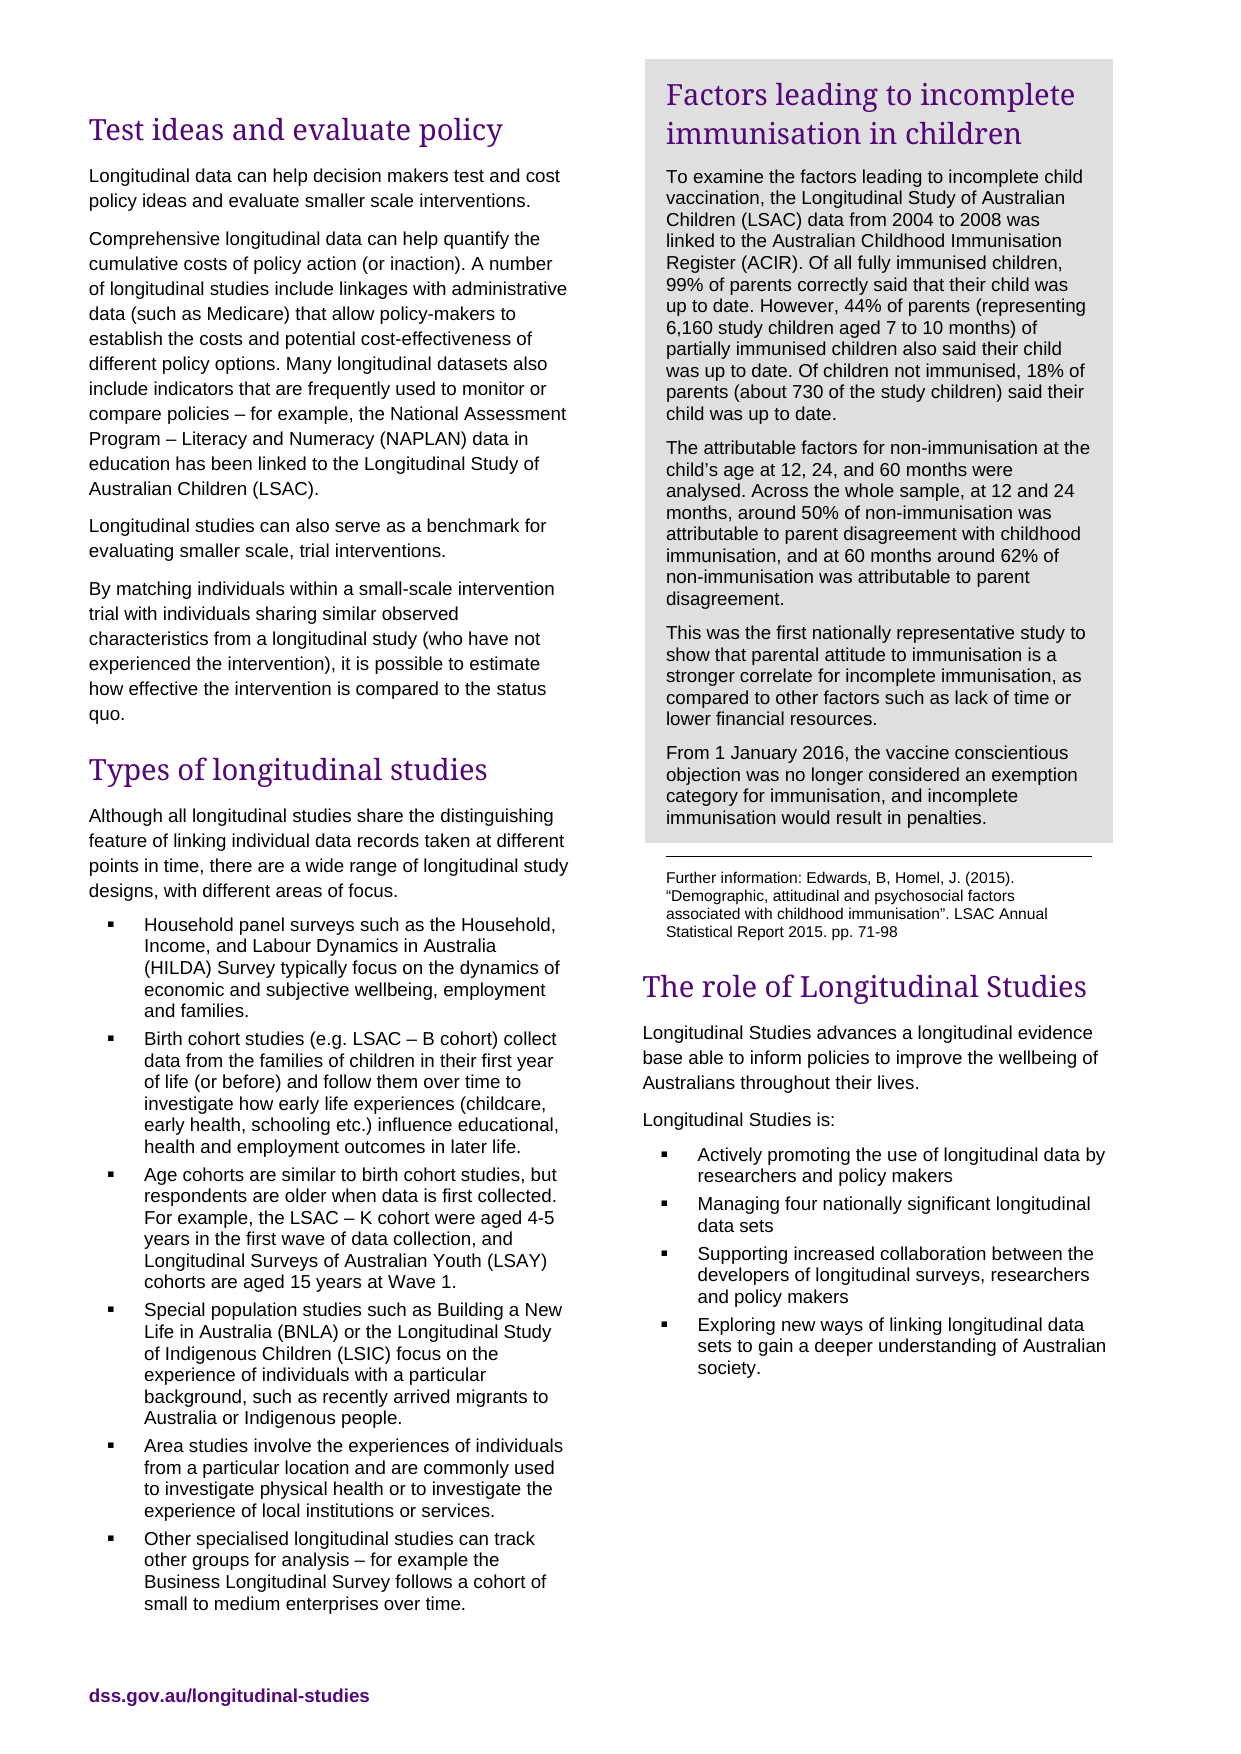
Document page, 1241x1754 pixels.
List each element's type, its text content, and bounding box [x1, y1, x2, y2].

text Longitudinal data can help decision makers test and cost policy ideas and evaluate smaller scale interventions. [89, 161, 568, 211]
list Age cohorts are similar to birth cohort studies, but respondents are older when data is first collected. For example, the LSAC – K cohort were aged 4-5 years in the first wave of data collection, and Longitudinal Surveys of Australian Youth (LSAY) cohorts are aged 15 years at Wave 1. [106, 1163, 568, 1293]
list Area studies involve the experiences of individuals from a particular location and are commonly used to investigate physical health or to investigate the experience of local institutions or services. [106, 1435, 568, 1521]
list Actively promoting the use of longitudinal data by researchers and policy makers [660, 1143, 1122, 1187]
list Special population studies such as Building a New Life in Australia (BNLA) or the Longitudinal Study of Indigenous Children (LSIC) focus on the experience of individuals with a particular background, such as recently arrived migrants to Australia or Indigenous people. [106, 1299, 568, 1429]
list Other specialised longitudinal studies can track other groups for analysis – for example the Business Longitudinal Survey follows a cohort of small to medium enterprises over time. [106, 1527, 568, 1614]
text Although all longitudinal studies share the distinguishing feature of linking individual data records taken at different points in time, there are a wide range of longitudinal study designs, with different areas of focus. [89, 801, 568, 901]
list Supporting increased collaboration between the developers of longitudinal surveys, researchers and policy makers [660, 1242, 1122, 1307]
text Comprehensive longitudinal data can help quantify the cumulative costs of policy action (or inaction). A number of longitudinal studies include linkages with administrative data (such as Medicare) that allow policy-makers to establish the costs and potential cost-effectiveness of different policy options. Many longitudinal datasets also include indicators that are frequently used to monitor or compare policies – for example, the National Assessment Program – Literacy and Numeracy (NAPLAN) data in education has been linked to the Longitudinal Study of Australian Children (LSAC). [89, 224, 568, 499]
text By matching individuals within a small-scale intervention trial with individuals sharing similar observed characteristics from a longitudinal study (who have not experienced the intervention), it is possible to estimate how effective the intervention is compared to the status quo. [89, 574, 568, 724]
text Further information: Edwards, B, Homel, J. (2015). “Demographic, attitudinal and psychosocial factors associated with childhood immunisation”. LSAC Annual Statistical Report 2015. pp. 71-98 [666, 857, 1092, 941]
subtitle The role of Longitudinal Studies [642, 966, 1122, 1006]
list Birth cohort studies (e.g. LSAC – B cohort) collect data from the families of children in their first year of life (or before) and follow them over time to investigate how early life experiences (childcare, early health, schooling etc.) influence educational, health and employment outcomes in later life. [106, 1028, 568, 1157]
text To examine the factors leading to incomplete child vaccination, the Longitudinal Study of Australian Children (LSAC) data from 2004 to 2008 was linked to the Australian Childhood Immunisation Register (ACIR). Of all fully immunised children, 99% of parents correctly said that their child was up to date. However, 44% of parents (representing 6,160 study children aged 7 to 10 months) of partially immunised children also said their child was up to date. Of children not immunised, 18% of parents (about 730 of the study children) said their child was up to date. [658, 151, 1101, 422]
text From 1 January 2016, the vaccine conscientious objection was no longer considered an exemption category for immunisation, and incomplete immunisation would result in penalties. [658, 728, 1101, 831]
list Exploring new ways of linking longitudinal data sets to gain a deeper understanding of Australian society. [660, 1313, 1122, 1378]
text Factors leading to incomplete immunisation in children [658, 72, 1101, 151]
text The attributable factors for non-immunisation at the child’s age at 12, 24, and 60 months were analysed. Across the whole sample, at 12 and 24 months, around 50% of non-immunisation was attributable to parent disagreement with childhood immunisation, and at 60 months around 62% of non-immunisation was attributable to parent disagreement. [658, 422, 1101, 607]
list Managing four nationally significant longitudinal data sets [660, 1193, 1122, 1236]
list Household panel surveys such as the Household, Income, and Labour Dynamics in Australia (HILDA) Survey typically focus on the dynamics of economic and subjective wellbeing, employment and families. [106, 913, 568, 1021]
subtitle Test ideas and evaluate policy [89, 109, 568, 149]
text Longitudinal studies can also serve as a benchmark for evaluating smaller scale, trial interventions. [89, 511, 568, 561]
text Longitudinal Studies is: [642, 1106, 1122, 1131]
text This was the first nationally representative study to show that parental attitude to immunisation is a stronger correlate for incomplete immunisation, as compared to other factors such as lack of time or lower financial resources. [658, 607, 1101, 728]
text Longitudinal Studies advances a longitudinal evidence base able to inform policies to improve the wellbeing of Australians throughout their lives. [642, 1018, 1122, 1093]
subtitle Types of longitudinal studies [89, 749, 568, 788]
